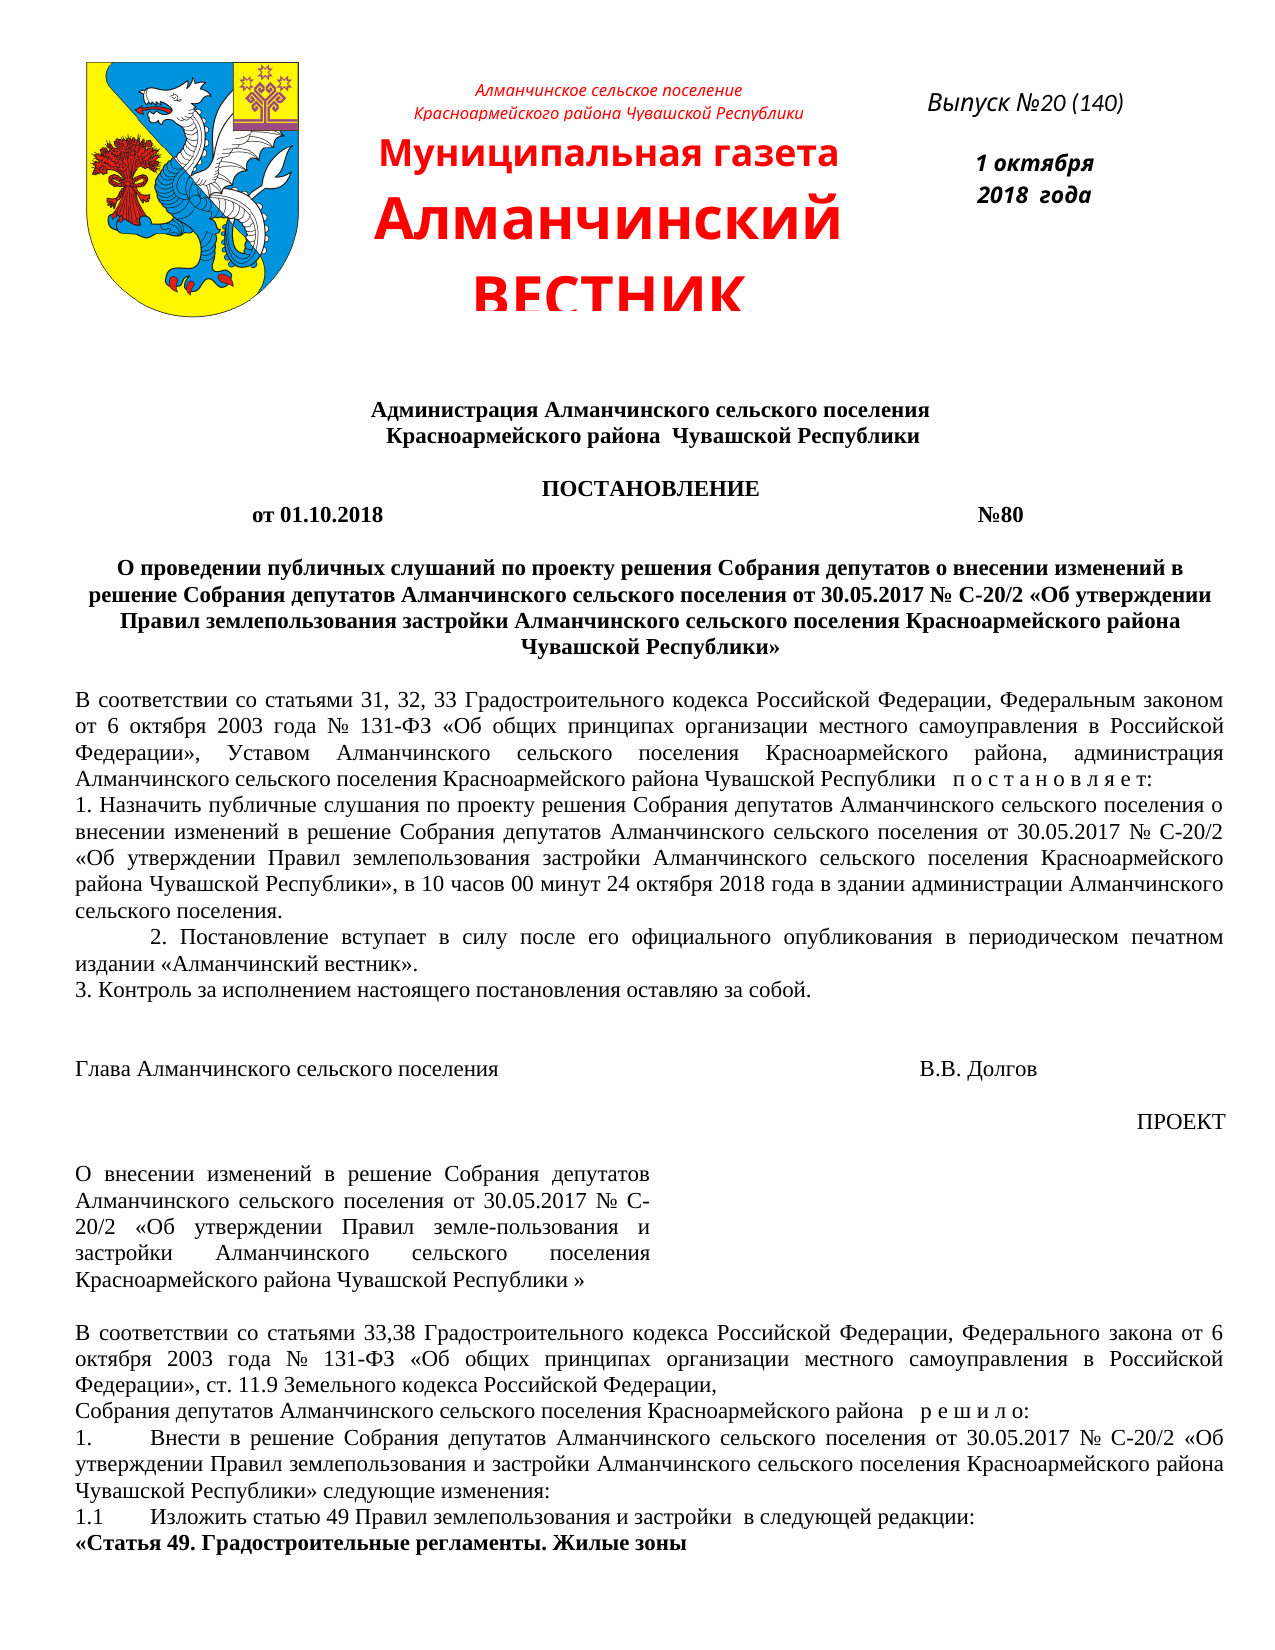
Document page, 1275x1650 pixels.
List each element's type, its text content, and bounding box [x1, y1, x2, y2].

text ПРОЕКТ [75, 1108, 1226, 1134]
text 1.1 Изложить статью 49 Правил землепользования и застройки в следующей редакции: [75, 1503, 1226, 1529]
text О проведении публичных слушаний по проекту решения Собрания депутатов о внесении изменений в решение Собрания депутатов Алманчинского сельского поселения от 30.05.2017 № С-20/2 «Об утверждении Правил землепользования застройки Алманчинского сельского поселения Красноармейского района Чувашской Республики» [75, 554, 1226, 660]
text Красноармейского района Чувашской Республики [75, 422, 1226, 449]
text Администрация Алманчинского сельского поселения [75, 396, 1226, 422]
text 3. Контроль за исполнением настоящего постановления оставляю за собой. [75, 976, 1226, 1002]
text 2. Постановление вступает в силу после его официального опубликования в периодическом печатном издании «Алманчинский вестник». [75, 923, 1226, 976]
text О внесении изменений в решение Собрания депутатов Алманчинского сельского поселения от 30.05.2017 № С-20/2 «Об утверждении Правил земле-пользования и застройки Алманчинского сельского поселения Красноармейского района Чувашской Республики » [75, 1160, 651, 1292]
text 1. Назначить публичные слушания по проекту решения Собрания депутатов Алманчинского сельского поселения о внесении изменений в решение Собрания депутатов Алманчинского сельского поселения от 30.05.2017 № С-20/2 «Об утверждении Правил землепользования застройки Алманчинского сельского поселения Красноармейского района Чувашской Республики», в 10 часов 00 минут 24 октября 2018 года в здании администрации Алманчинского сельского поселения. [75, 791, 1226, 923]
text В соответствии со статьями 31, 32, 33 Градостроительного кодекса Российской Федерации, Федеральным законом от 6 октября 2003 года № 131-ФЗ «Об общих принципах организации местного самоуправления в Российской Федерации», Уставом Алманчинского сельского поселения Красноармейского района, администрация Алманчинского сельского поселения Красноармейского района Чувашской Республики п о с т а н о в л я е т: [75, 686, 1226, 791]
text В соответствии со статьями 33,38 Градостроительного кодекса Российской Федерации, Федерального закона от 6 октября 2003 года № 131-ФЗ «Об общих принципах организации местного самоуправления в Российской Федерации», ст. 11.9 Земельного кодекса Российской Федерации, [75, 1318, 1226, 1398]
text 1. Внести в решение Собрания депутатов Алманчинского сельского поселения от 30.05.2017 № С-20/2 «Об утверждении Правил землепользования и застройки Алманчинского сельского поселения Красноармейского района Чувашской Республики» следующие изменения: [75, 1424, 1226, 1503]
text Глава Алманчинского сельского поселения В.В. Долгов [75, 1055, 1226, 1081]
picture [81, 62, 307, 320]
text Собрания депутатов Алманчинского сельского поселения Красноармейского района р е ш и л о: [75, 1398, 1226, 1424]
text «Статья 49. Градостроительные регламенты. Жилые зоны [75, 1529, 1226, 1556]
text ПОСТАНОВЛЕНИЕ [75, 475, 1226, 502]
text от 01.10.2018 №80 [75, 502, 1226, 528]
